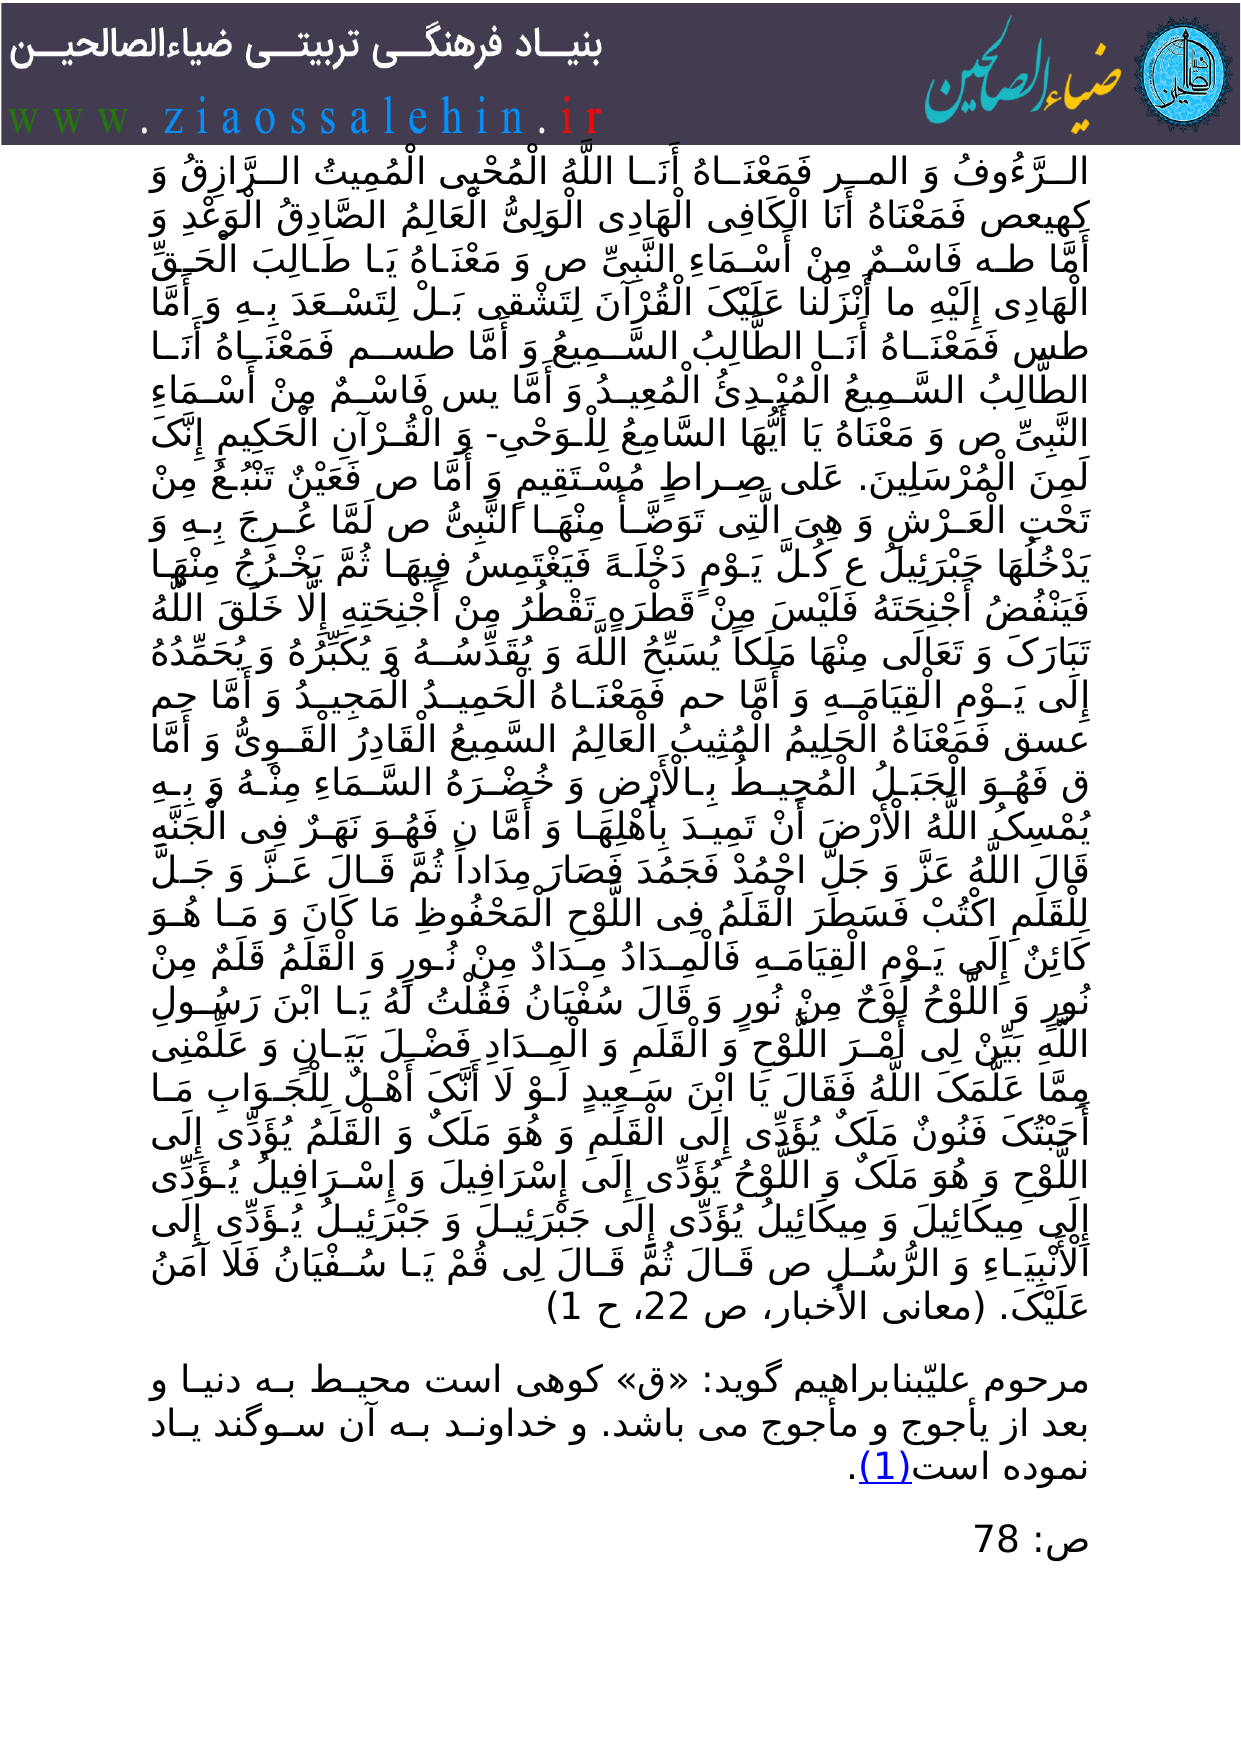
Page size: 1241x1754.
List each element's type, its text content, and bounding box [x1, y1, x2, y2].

picture [1, 3, 1241, 145]
text ص: 78 [150, 1518, 1090, 1561]
text مرحوم علیّبنابراهیم گوید: «ق» کوهی است محیط به دنیا و بعد از یأجوج و مأجوج می باشد. و خداوند به آن سوگند یاد نموده است(1). [150, 1358, 1090, 1488]
